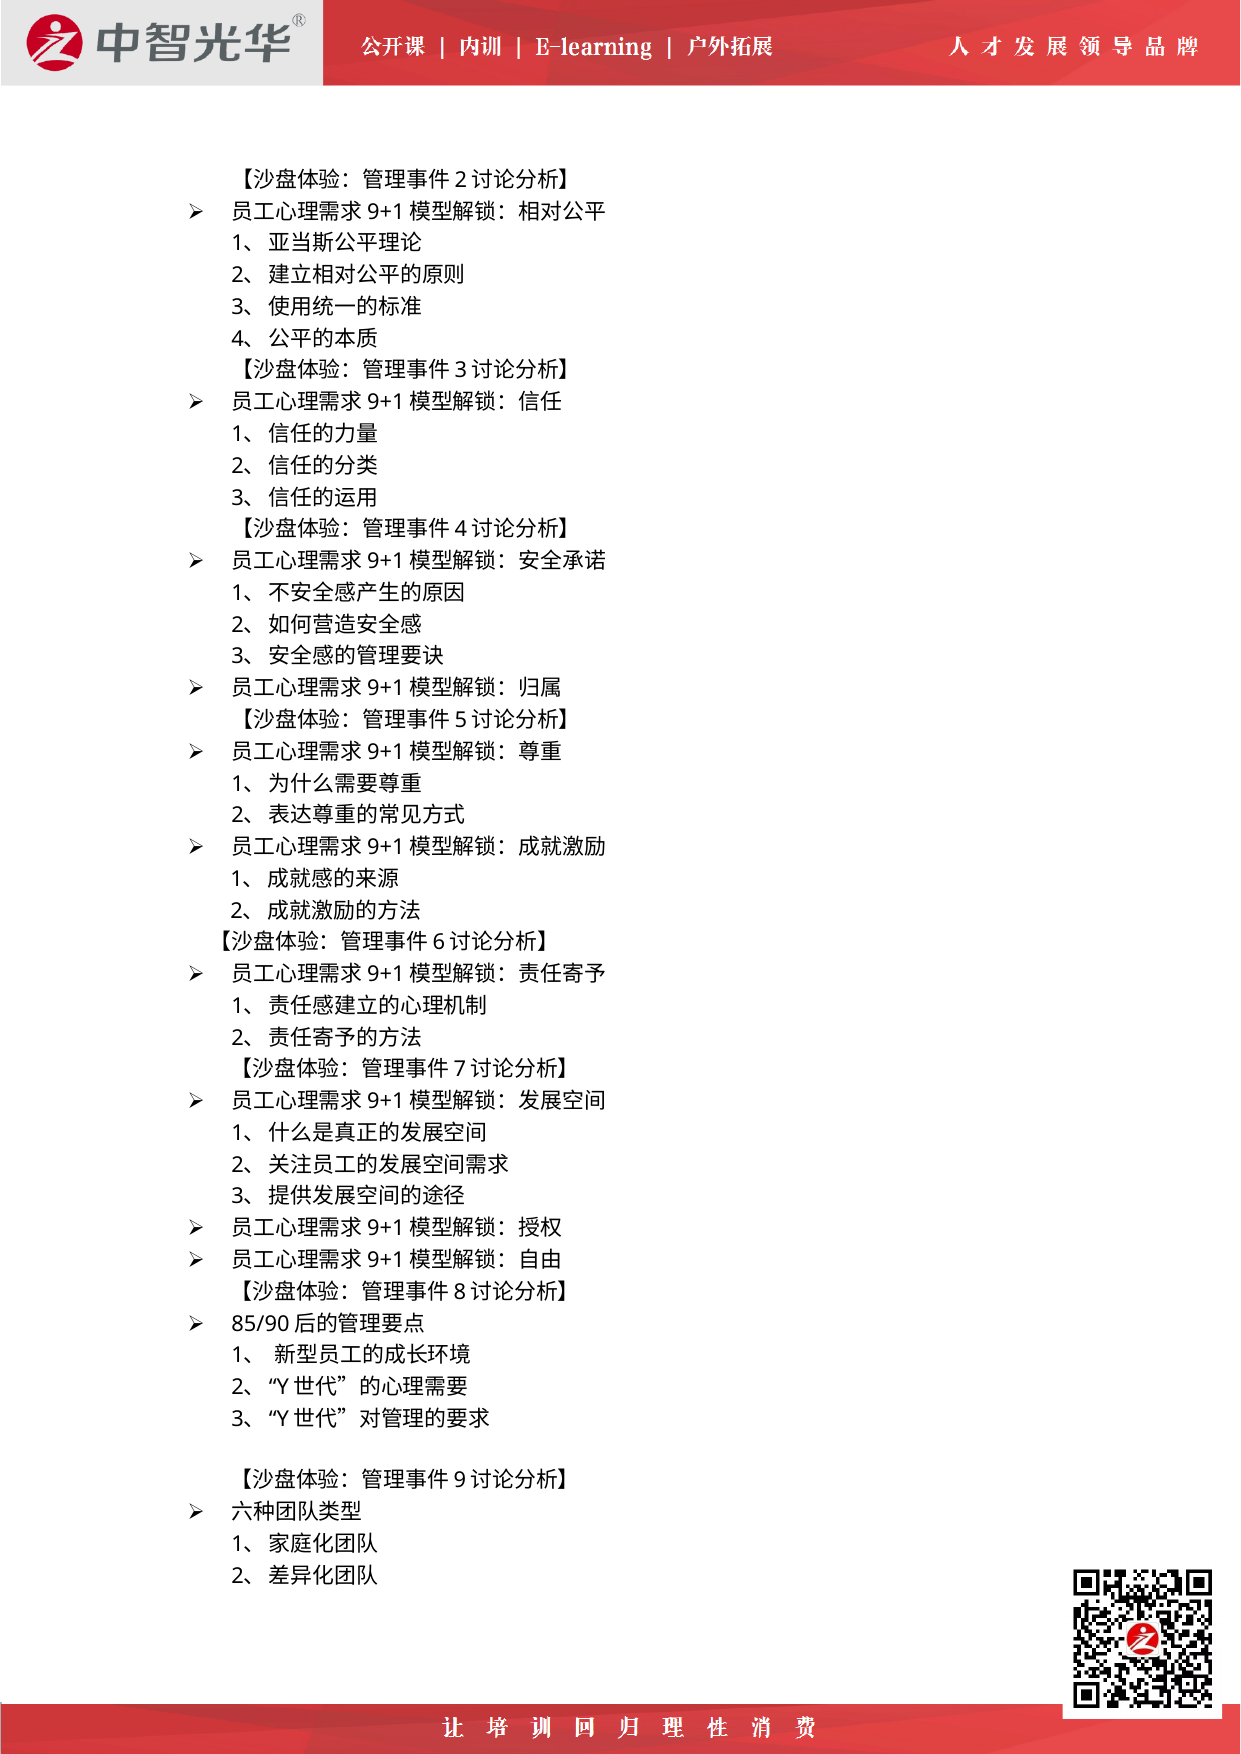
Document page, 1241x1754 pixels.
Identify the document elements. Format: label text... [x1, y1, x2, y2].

list 建立相对公平的原则 [231, 257, 1053, 289]
list 85/90后的管理要点 [187, 1306, 1053, 1337]
list 责任寄予的方法 [231, 1020, 1053, 1051]
list 员工心理需求9+1模型解锁：发展空间 [187, 1083, 1053, 1115]
text 【沙盘体验：管理事件9讨论分析】 [208, 1462, 1053, 1494]
text 【沙盘体验：管理事件3讨论分析】 [187, 352, 1053, 384]
list 成就感的来源 [230, 861, 1053, 893]
list 信任的分类 [231, 448, 1053, 479]
text 【沙盘体验：管理事件2讨论分析】 [187, 162, 1053, 194]
list 不安全感产生的原因 [231, 575, 1053, 607]
list 关注员工的发展空间需求 [231, 1147, 1053, 1178]
list 家庭化团队 [231, 1526, 1053, 1558]
list 新型员工的成长环境 [231, 1337, 1053, 1369]
picture [0, 4, 321, 77]
list 责任感建立的心理机制 [231, 988, 1053, 1020]
list 六种团队类型 [187, 1494, 1053, 1526]
list 安全感的管理要诀 [231, 638, 1053, 670]
list 员工心理需求9+1模型解锁：尊重 [187, 734, 1053, 766]
list 公平的本质 [231, 321, 1053, 352]
text 【沙盘体验：管理事件7讨论分析】 [208, 1051, 1053, 1083]
list 亚当斯公平理论 [231, 225, 1053, 257]
list 为什么需要尊重 [231, 766, 1053, 797]
text 【沙盘体验：管理事件4讨论分析】 [187, 511, 1053, 543]
list 员工心理需求9+1模型解锁：归属 [187, 670, 1053, 702]
list 员工心理需求9+1模型解锁：安全承诺 [187, 543, 1053, 575]
list 信任的力量 [231, 416, 1053, 448]
list 员工心理需求9+1模型解锁：授权 [187, 1210, 1053, 1242]
text 【沙盘体验：管理事件5讨论分析】 [187, 702, 1053, 734]
list 员工心理需求9+1模型解锁：成就激励 [187, 829, 1053, 861]
list 如何营造安全感 [231, 607, 1053, 638]
list “Y世代”的心理需要 [231, 1369, 1053, 1401]
picture [324, 0, 1241, 86]
list 员工心理需求9+1模型解锁：自由 [187, 1242, 1053, 1274]
text 【沙盘体验：管理事件8讨论分析】 [208, 1274, 1053, 1306]
list 信任的运用 [231, 479, 1053, 511]
list 成就激励的方法 [230, 893, 1053, 924]
list 员工心理需求9+1模型解锁：责任寄予 [187, 956, 1053, 988]
text 【沙盘体验：管理事件6讨论分析】 [187, 924, 1053, 956]
list 员工心理需求9+1模型解锁：相对公平 [187, 194, 1053, 225]
list 差异化团队 [231, 1558, 1053, 1589]
list 使用统一的标准 [231, 289, 1053, 321]
list 员工心理需求9+1模型解锁：信任 [187, 384, 1053, 416]
list “Y世代”对管理的要求 [231, 1401, 1053, 1433]
picture [0, 1558, 1241, 1754]
list 表达尊重的常见方式 [231, 797, 1053, 829]
list 什么是真正的发展空间 [231, 1115, 1053, 1147]
list 提供发展空间的途径 [231, 1178, 1053, 1210]
